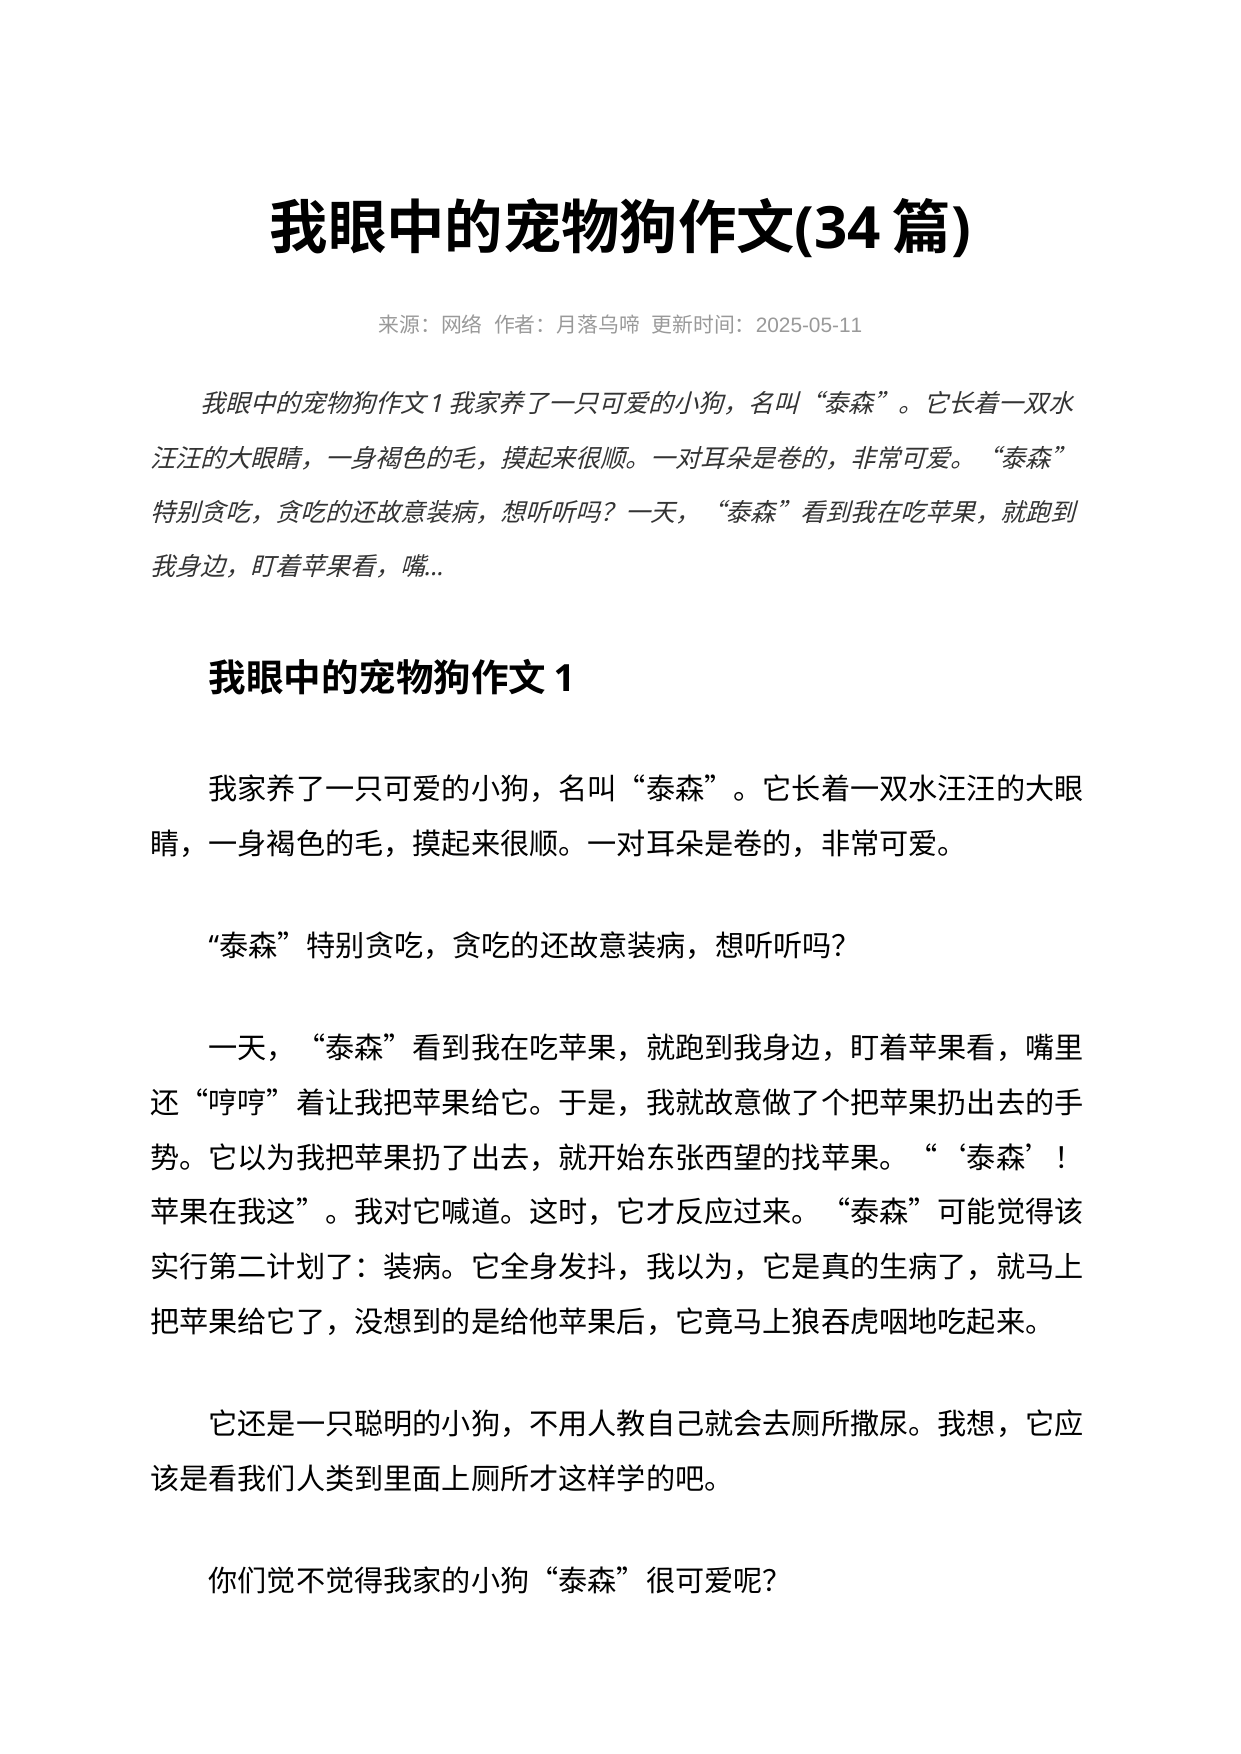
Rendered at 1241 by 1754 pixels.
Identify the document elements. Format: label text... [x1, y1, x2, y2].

text 我眼中的宠物狗作文1 [150, 648, 1090, 703]
text 我眼中的宠物狗作文1我家养了一只可爱的小狗，名叫“泰森”。它长着一双水汪汪的大眼睛，一身褐色的毛，摸起来很顺。一对耳朵是卷的，非常可爱。“泰森”特别贪吃，贪吃的还故意装病，想听听吗？一天，“泰森”看到我在吃苹果，就跑到我身边，盯着苹果看，嘴... [150, 384, 1090, 583]
text “泰森”特别贪吃，贪吃的还故意装病，想听听吗？ [150, 922, 1090, 965]
text 一天，“泰森”看到我在吃苹果，就跑到我身边，盯着苹果看，嘴里还“哼哼”着让我把苹果给它。于是，我就故意做了个把苹果扔出去的手势。它以为我把苹果扔了出去，就开始东张西望的找苹果。“‘泰森’！苹果在我这”。我对它喊道。这时，它才反应过来。“泰森”可能觉得该实行第二计划了：装病。它全身发抖，我以为，它是真的生病了，就马上把苹果给它了，没想到的是给他苹果后，它竟马上狼吞虎咽地吃起来。 [150, 1024, 1090, 1341]
text 它还是一只聪明的小狗，不用人教自己就会去厕所撒尿。我想，它应该是看我们人类到里面上厕所才这样学的吧。 [150, 1401, 1090, 1498]
text 来源：网络 作者：月落乌啼 更新时间：2025-05-11 [150, 313, 1090, 337]
text 我家养了一只可爱的小狗，名叫“泰森”。它长着一双水汪汪的大眼睛，一身褐色的毛，摸起来很顺。一对耳朵是卷的，非常可爱。 [150, 766, 1090, 863]
subtitle 我眼中的宠物狗作文(34篇) [150, 181, 1090, 266]
text 你们觉不觉得我家的小狗“泰森”很可爱呢？ [150, 1557, 1090, 1599]
